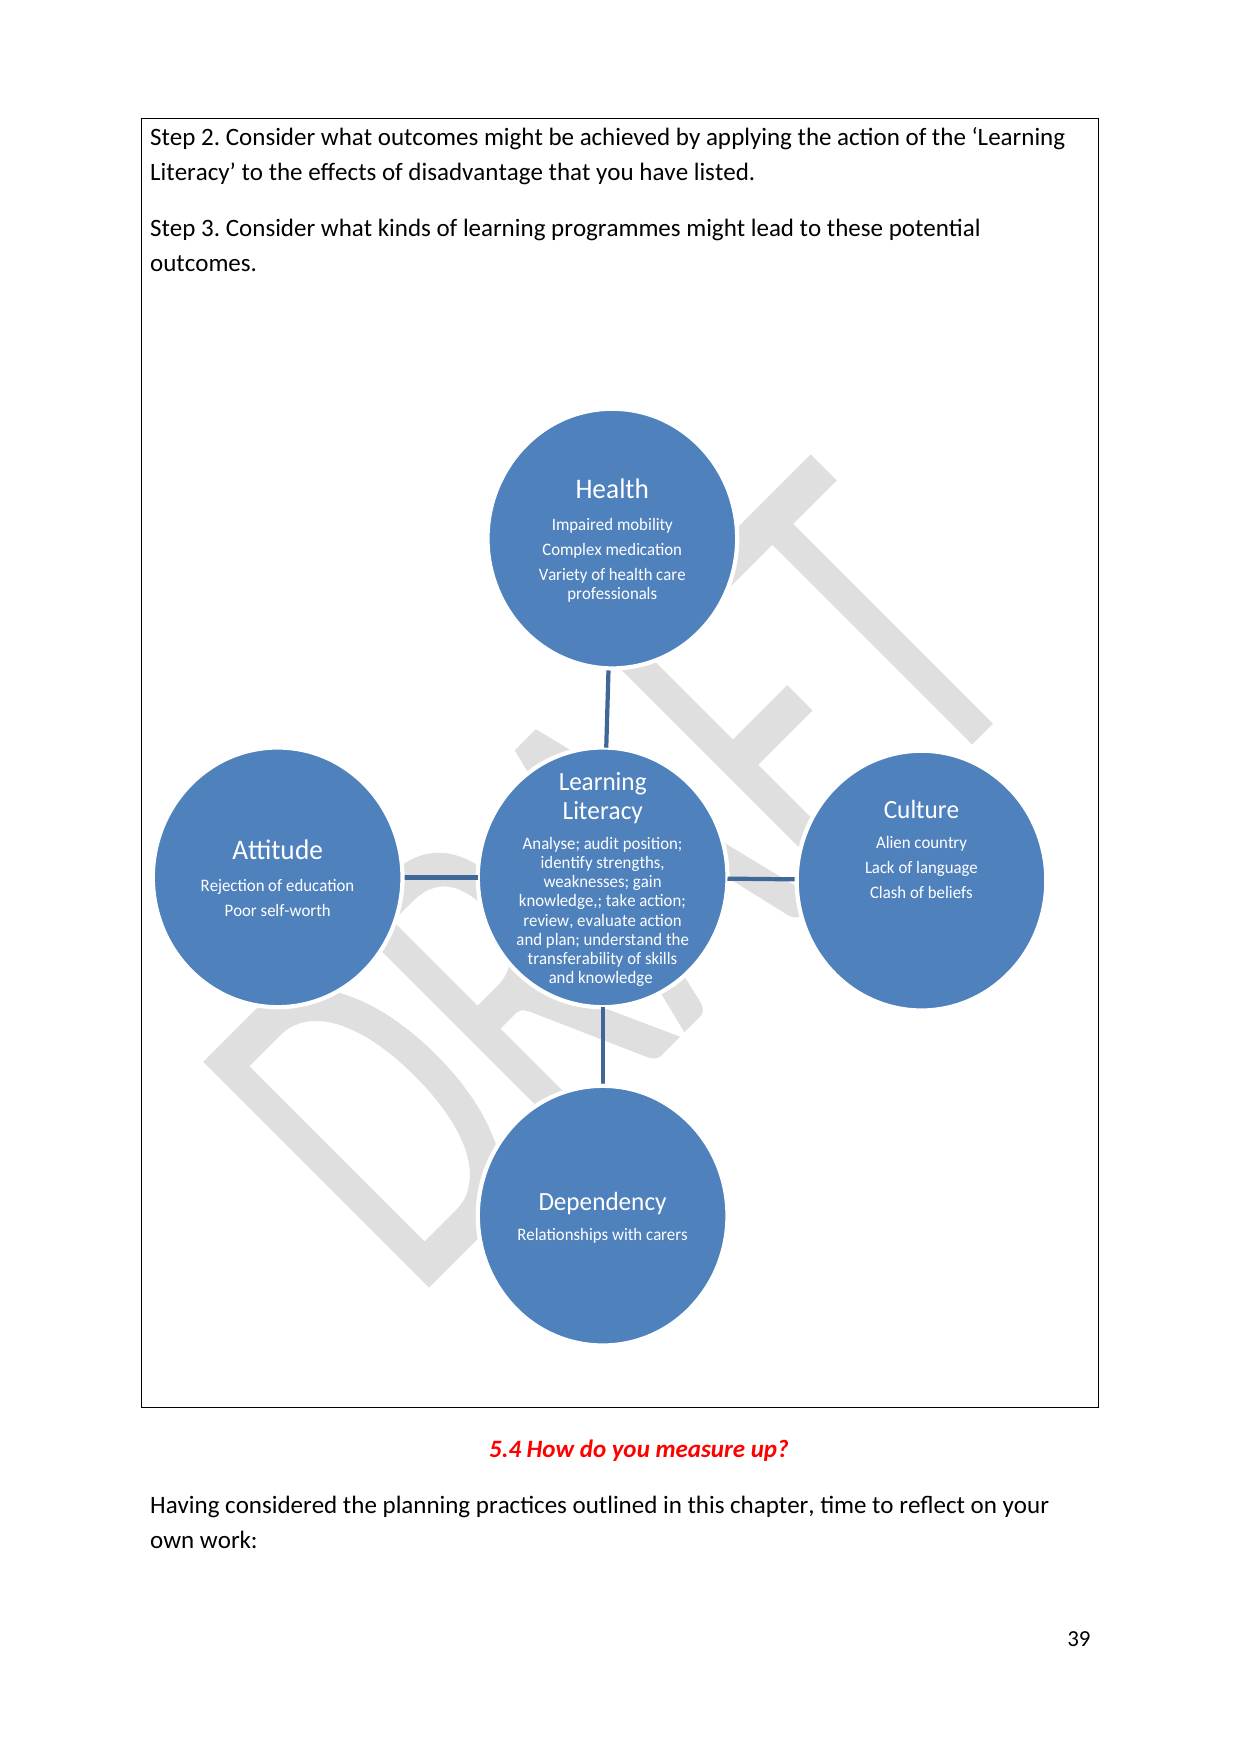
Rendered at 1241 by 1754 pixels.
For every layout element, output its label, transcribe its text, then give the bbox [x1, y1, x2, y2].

text Having considered the planning practices outlined in this chapter, time to reflect on your own work: [150, 1489, 1090, 1555]
list How do you measure up? [187, 1433, 1090, 1464]
text Step 3. Consider what kinds of learning programmes might lead to these potential outcomes. [142, 209, 1098, 278]
text Step 2. Consider what outcomes might be achieved by applying the action of the ‘Learning Literacy’ to the effects of disadvantage that you have listed. [142, 119, 1098, 187]
